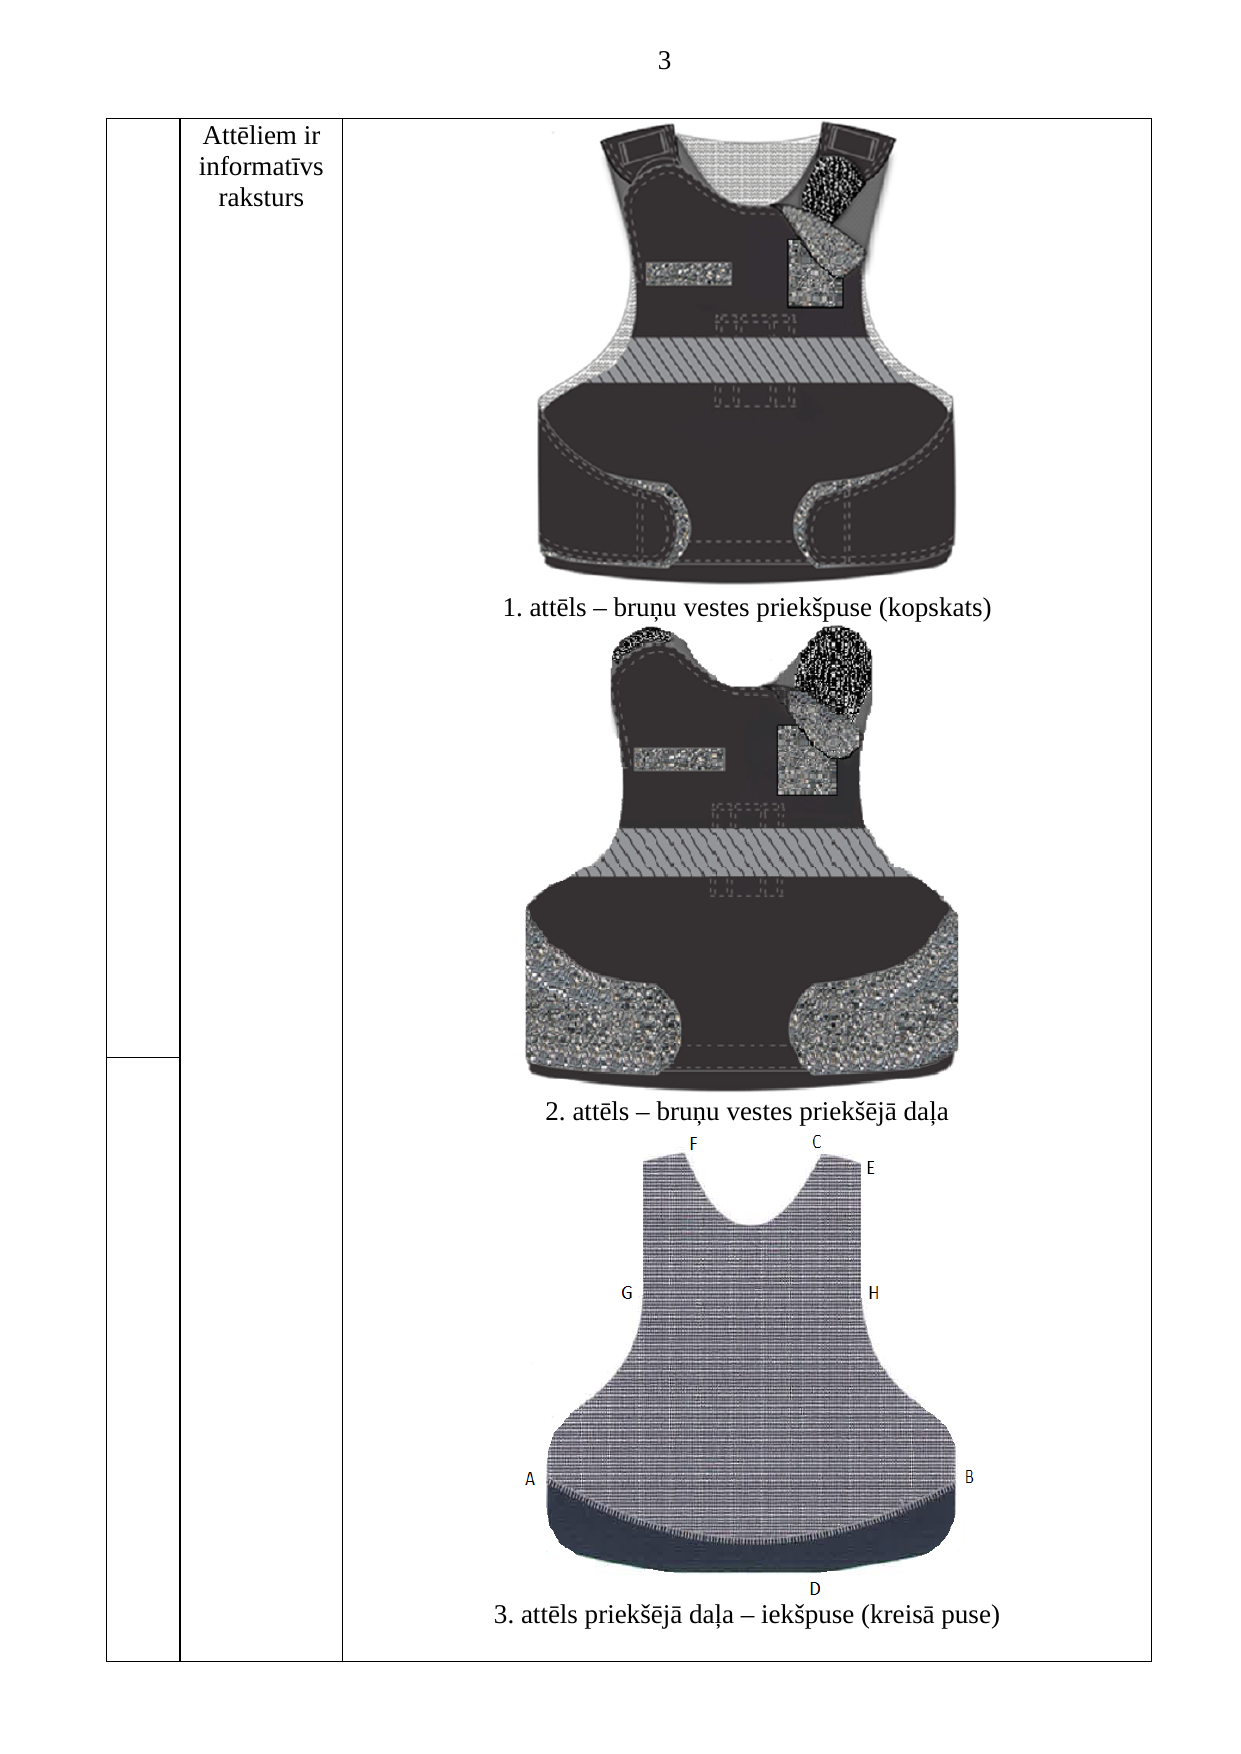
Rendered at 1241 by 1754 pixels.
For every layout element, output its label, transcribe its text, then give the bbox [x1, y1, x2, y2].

table_cell [107, 119, 179, 1057]
picture [528, 119, 966, 592]
picture [512, 1126, 982, 1599]
table_cell [107, 1058, 179, 1661]
picture [525, 622, 969, 1096]
table_cell 1. attēls – bruņu vestes priekšpuse (kopskats) 2. attēls – bruņu vestes priekšējā daļa 3. attēls priekšējā daļa – iekšpuse (kreisā puse) 4.attēls - bruņu vestes mugurpuse (kopskats) 5. attēls – bruņu vestes mugurējā daļa 6. attēls – muguras daļas iekšpuse Apzīmējumi: - atstarojošā josla - līp lentes aizdares mīkstā daļa - līp lentes aizdares cietā (asā) daļa [343, 119, 1151, 1661]
table_cell Attēliem ir informatīvs raksturs [181, 119, 342, 1661]
